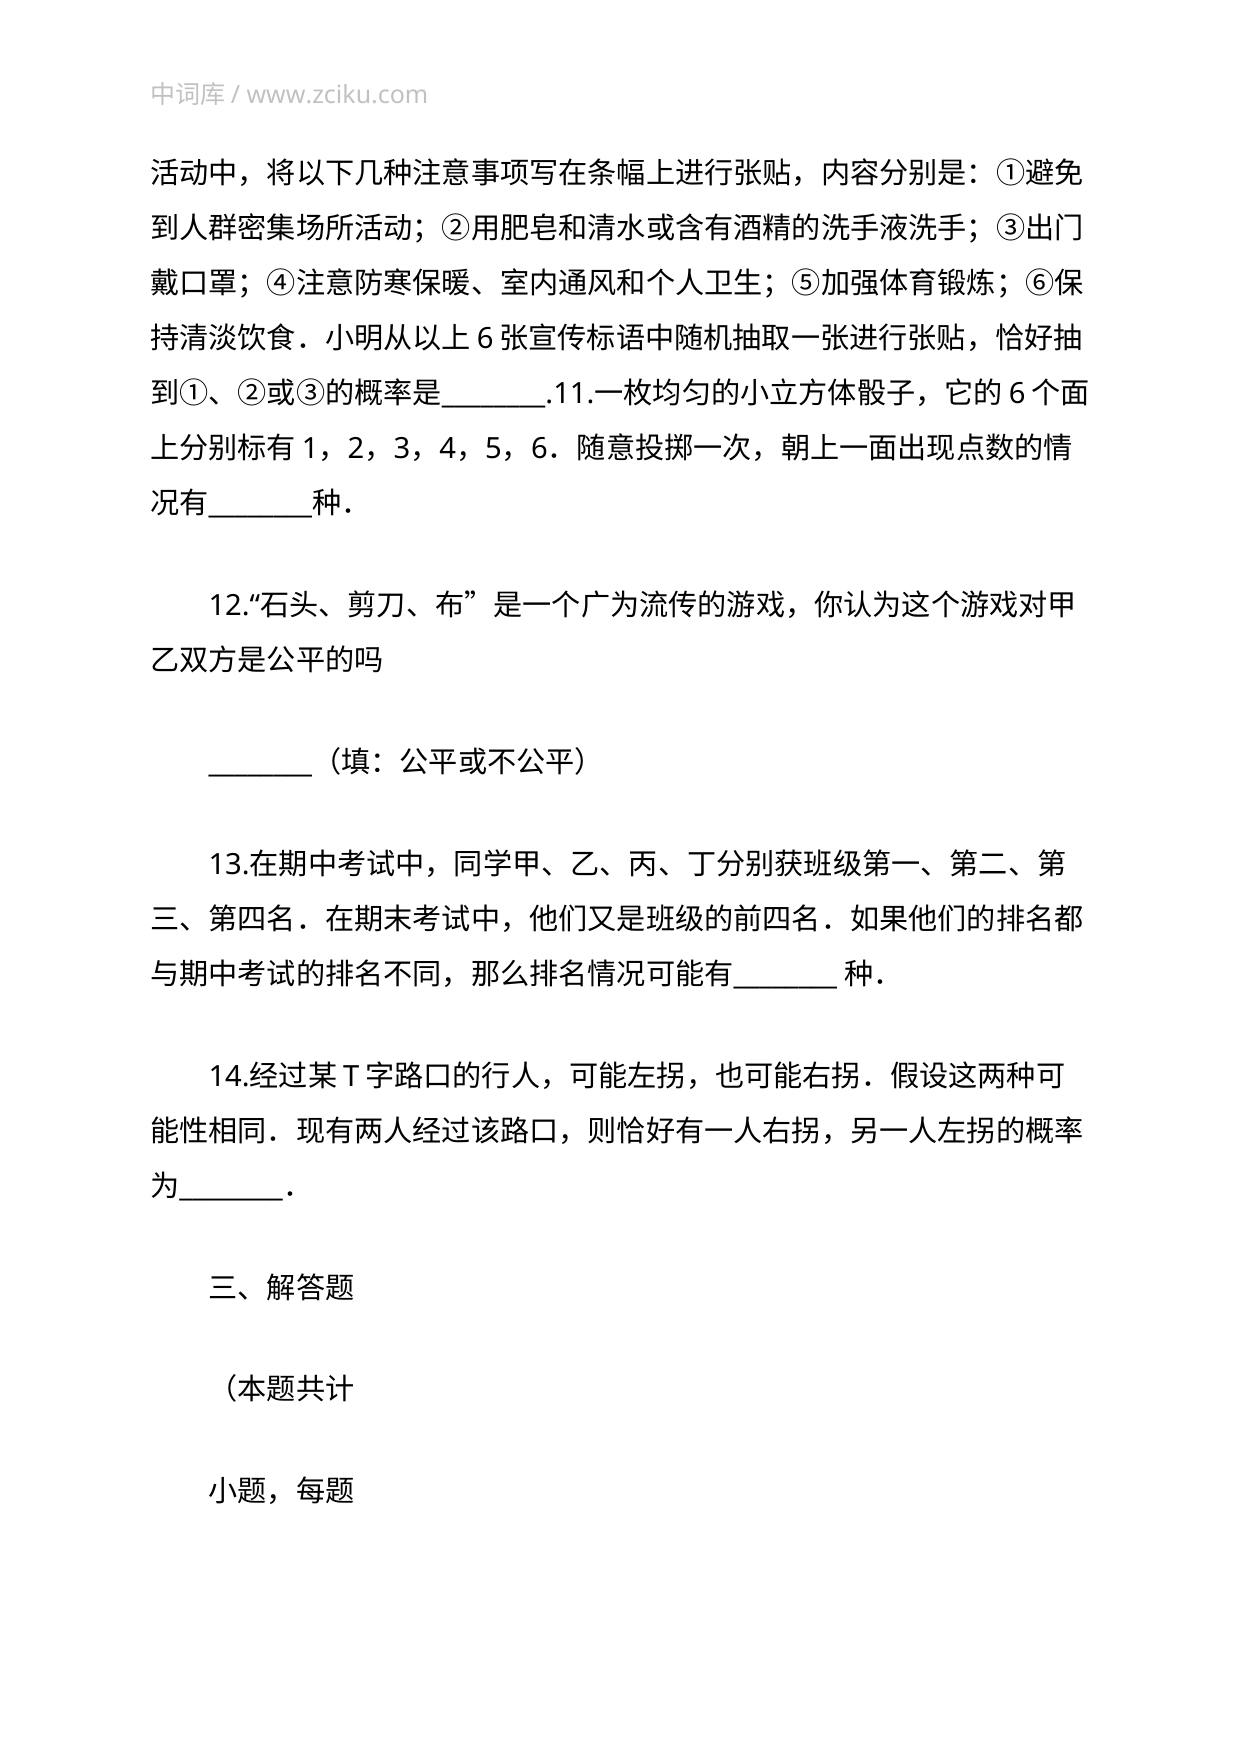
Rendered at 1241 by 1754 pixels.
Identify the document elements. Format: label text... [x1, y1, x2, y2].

text ________（填：公平或不公平） [150, 738, 1090, 781]
text 14.经过某T字路口的行人，可能左拐，也可能右拐．假设这两种可能性相同．现有两人经过该路口，则恰好有一人右拐，另一人左拐的概率为________． [150, 1052, 1090, 1204]
text 12.“石头、剪刀、布”是一个广为流传的游戏，你认为这个游戏对甲乙双方是公平的吗 [150, 582, 1090, 679]
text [150, 150, 1090, 522]
text 小题，每题 [150, 1468, 1090, 1510]
text （本题共计 [150, 1366, 1090, 1408]
text 13.在期中考试中，同学甲、乙、丙、丁分别获班级第一、第二、第三、第四名．在期末考试中，他们又是班级的前四名．如果他们的排名都与期中考试的排名不同，那么排名情况可能有________ 种． [150, 840, 1090, 993]
text 三、解答题 [150, 1264, 1090, 1306]
